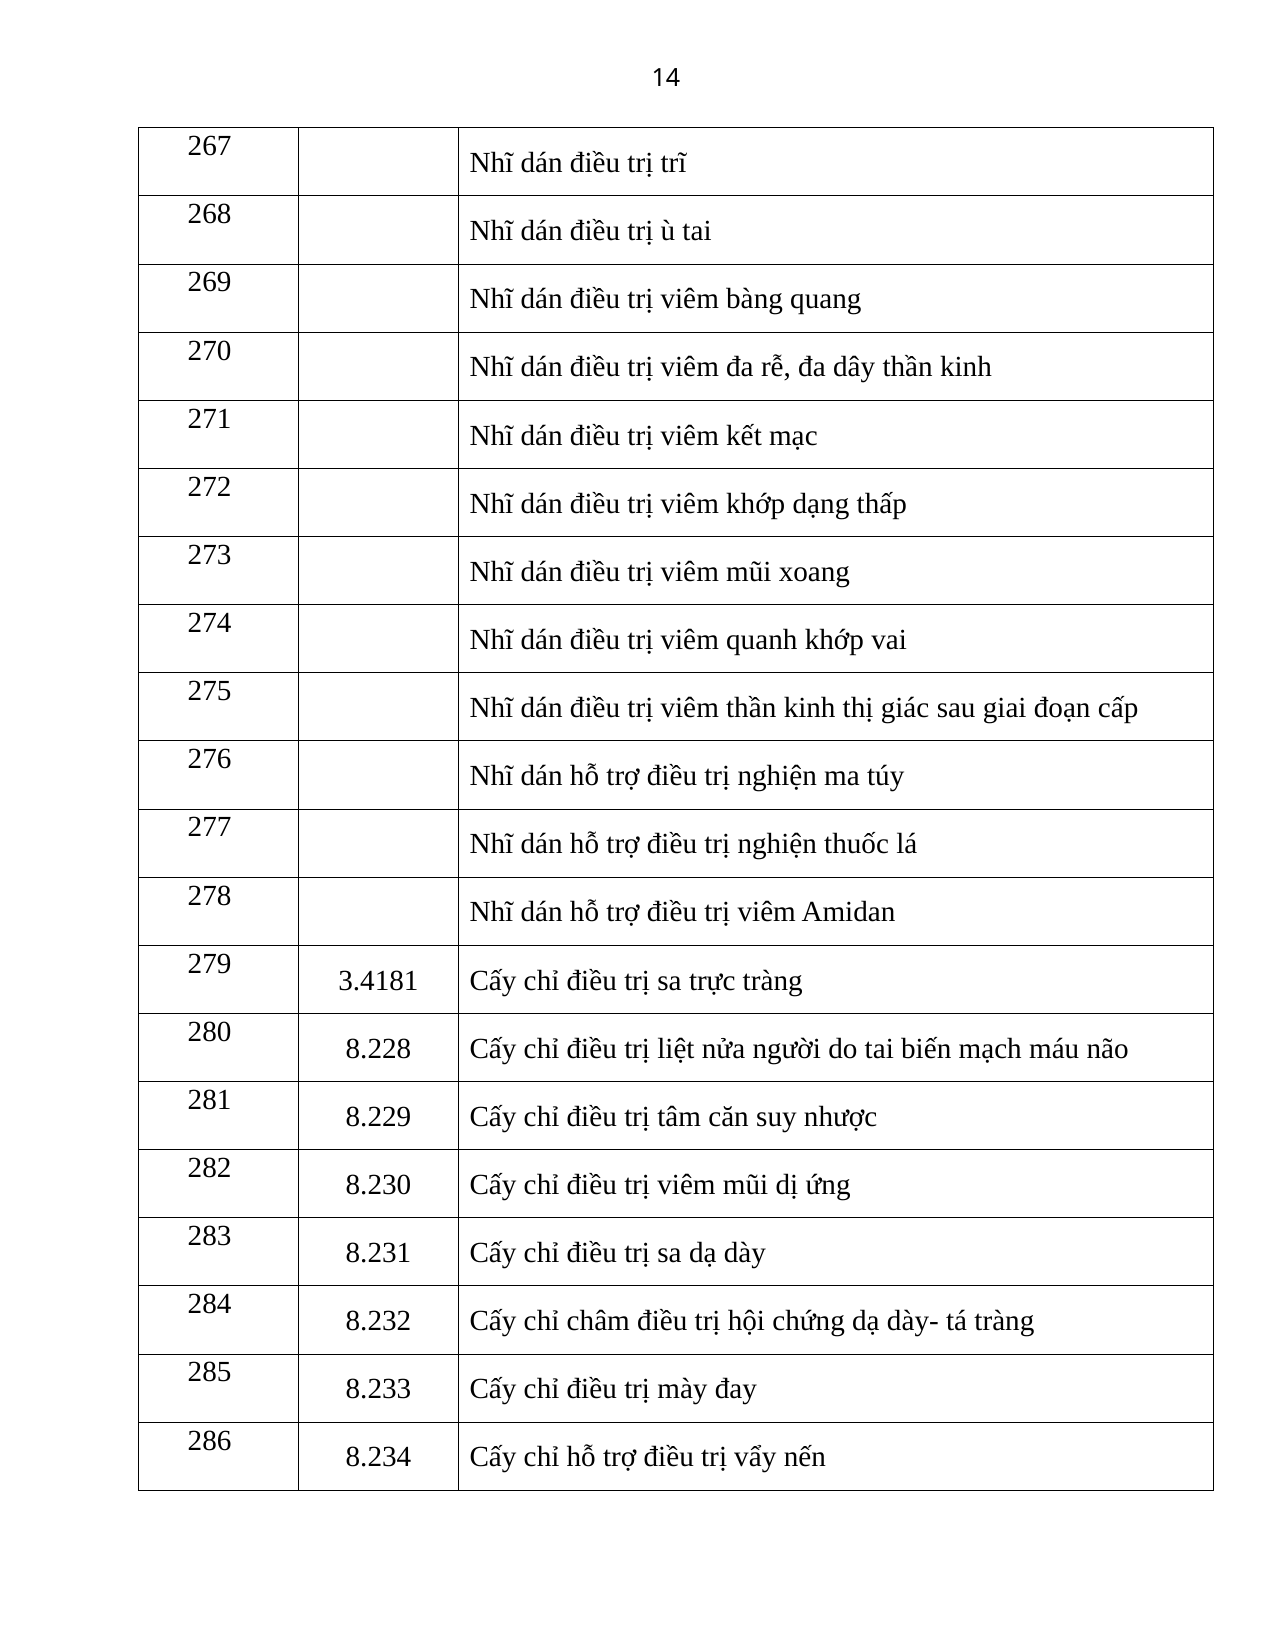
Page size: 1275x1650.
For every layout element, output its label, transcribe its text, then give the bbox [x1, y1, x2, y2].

table_cell [139, 810, 298, 877]
table_cell Cấy chỉ điều trị sa trực tràng [459, 946, 1213, 1013]
table_cell 8.228 [299, 1014, 458, 1081]
table_cell 8.232 [299, 1286, 458, 1353]
table_cell 8.233 [299, 1355, 458, 1422]
table_cell Cấy chỉ châm điều trị hội chứng dạ dày- tá tràng [459, 1286, 1213, 1353]
table_cell [299, 605, 458, 672]
table_cell Cấy chỉ điều trị viêm mũi dị ứng [459, 1150, 1213, 1217]
table_cell Nhĩ dán điều trị viêm kết mạc [459, 401, 1213, 468]
table_cell [299, 537, 458, 604]
table_cell [299, 469, 458, 536]
table_cell Nhĩ dán điều trị ù tai [459, 196, 1213, 263]
table_cell [139, 128, 298, 195]
table_cell [299, 673, 458, 740]
table_cell Nhĩ dán hỗ trợ điều trị nghiện ma túy [459, 741, 1213, 808]
table_cell Nhĩ dán hỗ trợ điều trị viêm Amidan [459, 878, 1213, 945]
table_cell [139, 469, 298, 536]
table_cell [139, 265, 298, 332]
table_cell [139, 605, 298, 672]
table_cell 8.234 [299, 1423, 458, 1490]
table_cell Nhĩ dán hỗ trợ điều trị nghiện thuốc lá [459, 810, 1213, 877]
table_cell [299, 196, 458, 263]
table_cell Cấy chỉ điều trị sa dạ dày [459, 1218, 1213, 1285]
table_cell [299, 333, 458, 400]
table_cell [139, 1014, 298, 1081]
table_cell Nhĩ dán điều trị trĩ [459, 128, 1213, 195]
table_cell Nhĩ dán điều trị viêm mũi xoang [459, 537, 1213, 604]
table_cell 3.4181 [299, 946, 458, 1013]
table_cell [139, 1355, 298, 1422]
table_cell [139, 1150, 298, 1217]
table_cell Nhĩ dán điều trị viêm đa rễ, đa dây thần kinh [459, 333, 1213, 400]
table_cell [139, 401, 298, 468]
table_cell Cấy chỉ điều trị tâm căn suy nhược [459, 1082, 1213, 1149]
table_cell Nhĩ dán điều trị viêm quanh khớp vai [459, 605, 1213, 672]
table_cell [139, 333, 298, 400]
table_cell Cấy chỉ hỗ trợ điều trị vẩy nến [459, 1423, 1213, 1490]
table_cell [139, 673, 298, 740]
table_cell Nhĩ dán điều trị viêm thần kinh thị giác sau giai đoạn cấp [459, 673, 1213, 740]
table_cell [139, 1082, 298, 1149]
table_cell Cấy chỉ điều trị mày đay [459, 1355, 1213, 1422]
table_cell [139, 1423, 298, 1490]
table_cell Nhĩ dán điều trị viêm bàng quang [459, 265, 1213, 332]
table_cell [299, 265, 458, 332]
table_cell [139, 946, 298, 1013]
table_cell [299, 401, 458, 468]
table_cell [139, 537, 298, 604]
table_cell [139, 878, 298, 945]
table_cell [139, 741, 298, 808]
table_cell 8.231 [299, 1218, 458, 1285]
table_cell Nhĩ dán điều trị viêm khớp dạng thấp [459, 469, 1213, 536]
table_cell [299, 878, 458, 945]
table_cell [299, 741, 458, 808]
table_cell Cấy chỉ điều trị liệt nửa người do tai biến mạch máu não [459, 1014, 1213, 1081]
table_cell [299, 128, 458, 195]
table_cell [139, 1286, 298, 1353]
table_cell 8.230 [299, 1150, 458, 1217]
table_cell [139, 196, 298, 263]
table_cell 8.229 [299, 1082, 458, 1149]
table_cell [299, 810, 458, 877]
table_cell [139, 1218, 298, 1285]
